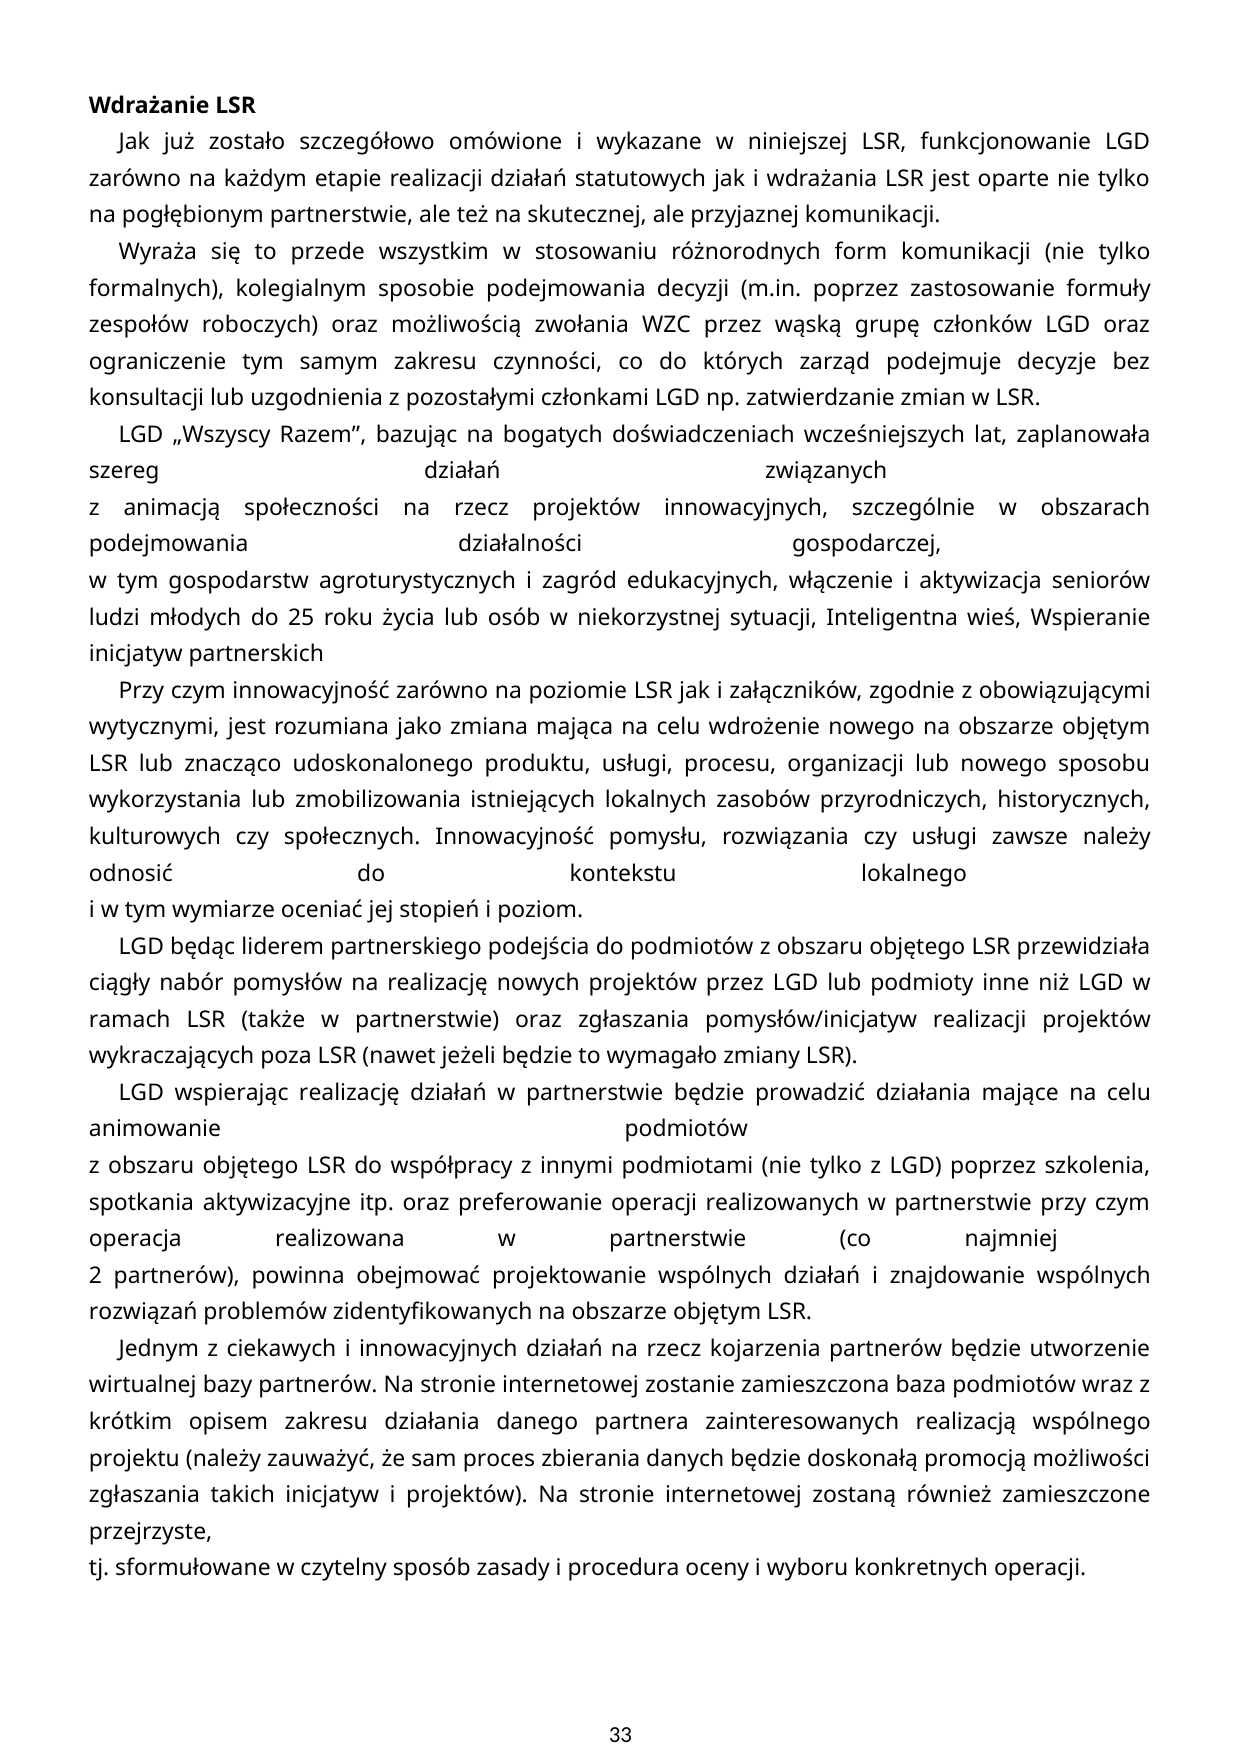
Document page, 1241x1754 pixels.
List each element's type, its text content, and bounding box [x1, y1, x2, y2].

text LGD wspierając realizację działań w partnerstwie będzie prowadzić działania mające na celu animowanie podmiotów z obszaru objętego LSR do współpracy z innymi podmiotami (nie tylko z LGD) poprzez szkolenia, spotkania aktywizacyjne itp. oraz preferowanie operacji realizowanych w partnerstwie przy czym operacja realizowana w partnerstwie (co najmniej 2 partnerów), powinna obejmować projektowanie wspólnych działań i znajdowanie wspólnych rozwiązań problemów zidentyfikowanych na obszarze objętym LSR. [89, 1076, 1152, 1326]
text Wyraża się to przede wszystkim w stosowaniu różnorodnych form komunikacji (nie tylko formalnych), kolegialnym sposobie podejmowania decyzji (m.in. poprzez zastosowanie formuły zespołów roboczych) oraz możliwością zwołania WZC przez wąską grupę członków LGD oraz ograniczenie tym samym zakresu czynności, co do których zarząd podejmuje decyzje bez konsultacji lub uzgodnienia z pozostałymi członkami LGD np. zatwierdzanie zmian w LSR. [89, 235, 1152, 412]
text LGD „Wszyscy Razem”, bazując na bogatych doświadczeniach wcześniejszych lat, zaplanowała szereg działań związanych z animacją społeczności na rzecz projektów innowacyjnych, szczególnie w obszarach podejmowania działalności gospodarczej, w tym gospodarstw agroturystycznych i zagród edukacyjnych, włączenie i aktywizacja seniorów ludzi młodych do 25 roku życia lub osób w niekorzystnej sytuacji, Inteligentna wieś, Wspieranie inicjatyw partnerskich [89, 418, 1152, 668]
text Jak już zostało szczegółowo omówione i wykazane w niniejszej LSR, funkcjonowanie LGD zarówno na każdym etapie realizacji działań statutowych jak i wdrażania LSR jest oparte nie tylko na pogłębionym partnerstwie, ale też na skutecznej, ale przyjaznej komunikacji. [89, 125, 1152, 229]
text LGD będąc liderem partnerskiego podejścia do podmiotów z obszaru objętego LSR przewidziała ciągły nabór pomysłów na realizację nowych projektów przez LGD lub podmioty inne niż LGD w ramach LSR (także w partnerstwie) oraz zgłaszania pomysłów/inicjatyw realizacji projektów wykraczających poza LSR (nawet jeżeli będzie to wymagało zmiany LSR). [89, 929, 1152, 1071]
text Przy czym innowacyjność zarówno na poziomie LSR jak i załączników, zgodnie z obowiązującymi wytycznymi, jest rozumiana jako zmiana mająca na celu wdrożenie nowego na obszarze objętym LSR lub znacząco udoskonalonego produktu, usługi, procesu, organizacji lub nowego sposobu wykorzystania lub zmobilizowania istniejących lokalnych zasobów przyrodniczych, historycznych, kulturowych czy społecznych. Innowacyjność pomysłu, rozwiązania czy usługi zawsze należy odnosić do kontekstu lokalnego i w tym wymiarze oceniać jej stopień i poziom. [89, 674, 1152, 924]
text Wdrażanie LSR [89, 89, 1152, 120]
text Jednym z ciekawych i innowacyjnych działań na rzecz kojarzenia partnerów będzie utworzenie wirtualnej bazy partnerów. Na stronie internetowej zostanie zamieszczona baza podmiotów wraz z krótkim opisem zakresu działania danego partnera zainteresowanych realizacją wspólnego projektu (należy zauważyć, że sam proces zbierania danych będzie doskonałą promocją możliwości zgłaszania takich inicjatyw i projektów). Na stronie internetowej zostaną również zamieszczone przejrzyste, tj. sformułowane w czytelny sposób zasady i procedura oceny i wyboru konkretnych operacji. [89, 1332, 1152, 1582]
